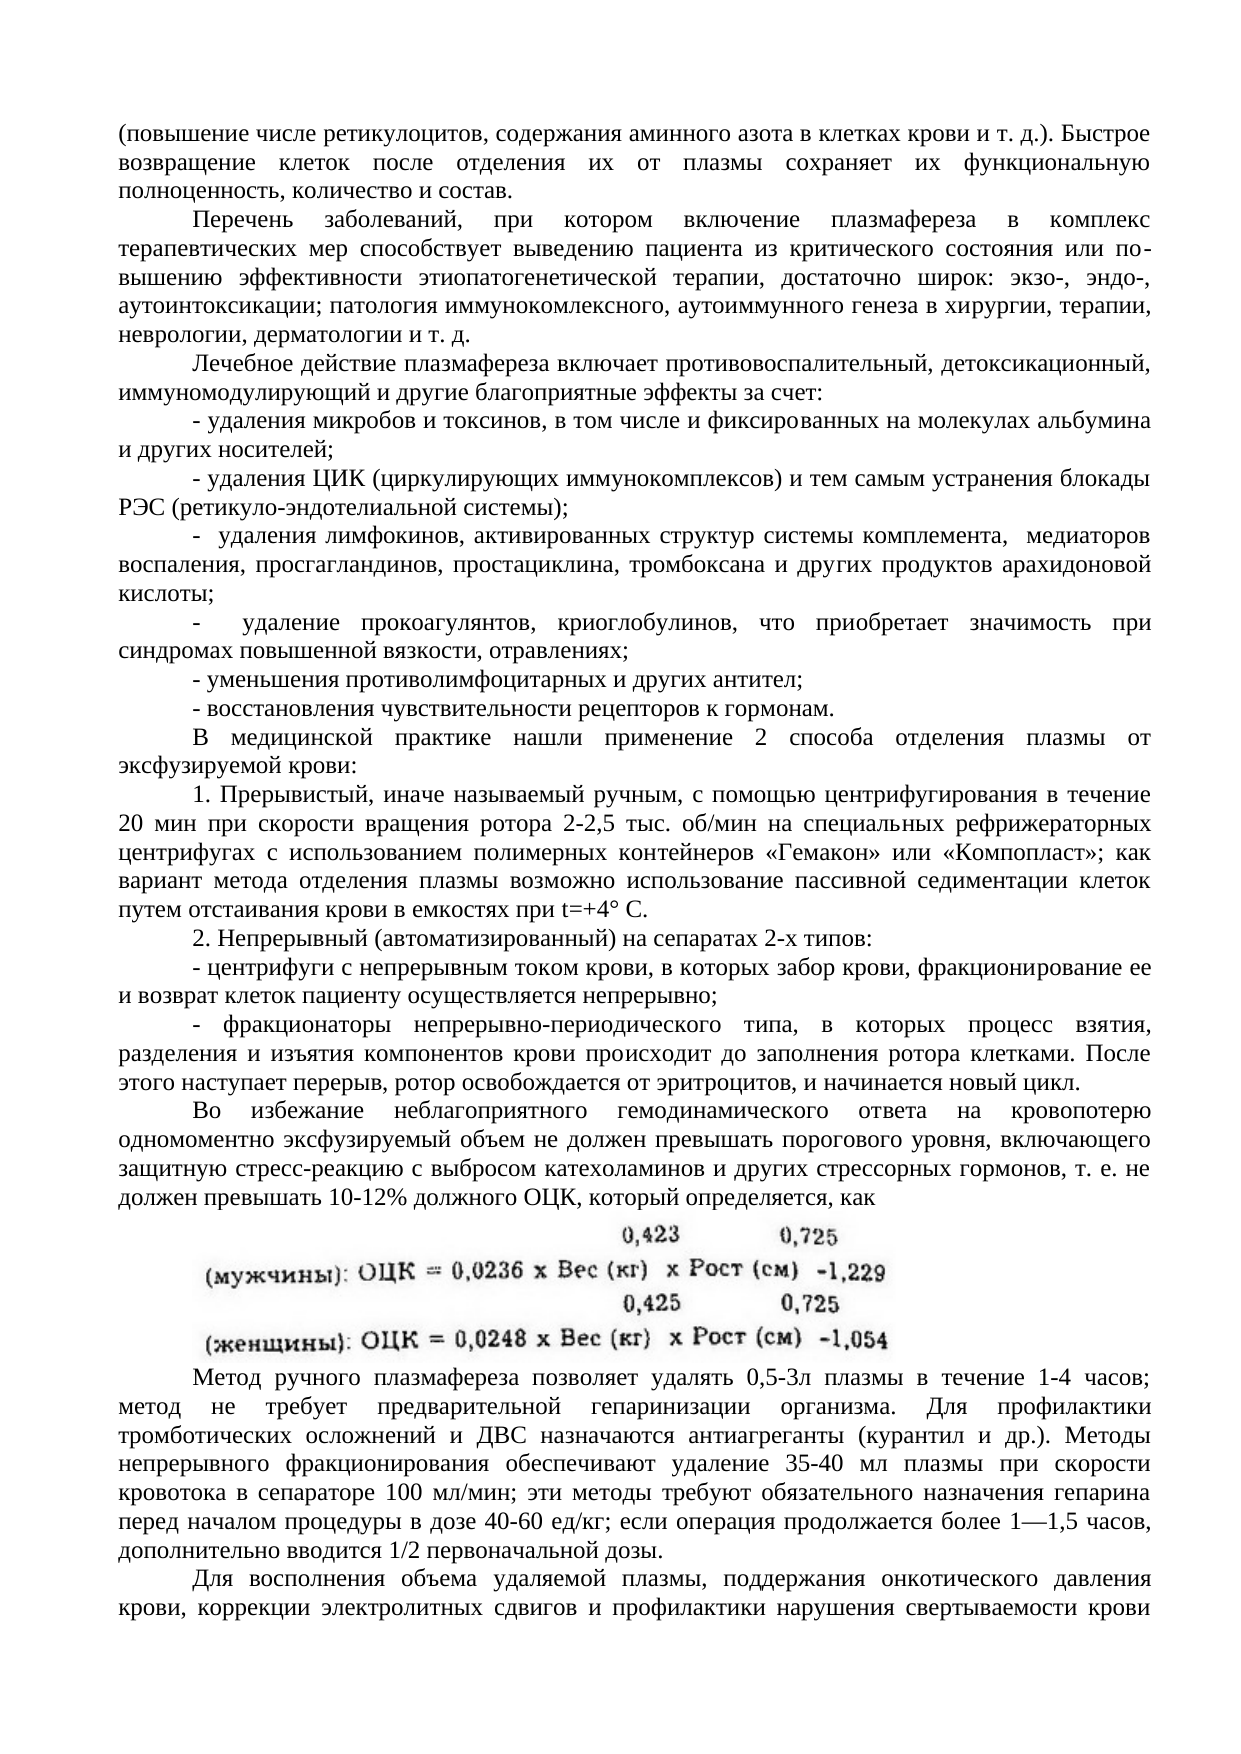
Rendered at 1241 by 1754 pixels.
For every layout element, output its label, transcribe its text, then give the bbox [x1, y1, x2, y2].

text - удаления микробов и токсинов, в том числе и фиксированных на молекулах альбумина и других носителей; [118, 406, 1152, 463]
text 2. Непрерывный (автоматизированный) на сепаратах 2-х типов: [118, 923, 1152, 952]
picture [192, 1210, 895, 1363]
text Перечень заболеваний, при котором включение плазмафереза в комплекс терапевтических мер способствует выведению пациента из критического состояния или повышению эффективности этиопатогенетической терапии, достаточно широк: экзо-, эндо-, аутоинтоксикации; патология иммунокомлексного, аутоиммунного генеза в хирургии, терапии, неврологии, дерматологии и т. д. [118, 204, 1152, 348]
text - удаление прокоагулянтов, криоглобулинов, что приобретает значимость при синдромах повышенной вязкости, отравлениях; [118, 607, 1152, 664]
text Лечебное действие плазмафереза включает противовоспалительный, детоксикационный, иммуномодулирующий и другие благоприятные эффекты за счет: [118, 348, 1152, 406]
text - восстановления чувствительности рецепторов к гормонам. [118, 693, 1152, 722]
text В медицинской практике нашли применение 2 способа отделения плазмы от эксфузируемой крови: [118, 722, 1152, 779]
text 1. Прерывистый, иначе называемый ручным, с помощью центрифугирования в течение 20 мин при скорости вращения ротора 2-2,5 тыс. об/мин на специальных рефрижераторных центрифугах с использованием полимерных контейнеров «Гемакон» или «Компопласт»; как вариант метода отделения плазмы возможно использование пассивной седиментации клеток путем отстаивания крови в емкостях при t=+4° С. [118, 779, 1152, 923]
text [118, 118, 1152, 204]
text - центрифуги с непрерывным током крови, в которых забор крови, фракционирование ее и возврат клеток пациенту осуществляется непрерывно; [118, 952, 1152, 1009]
text Во избежание неблагоприятного гемодинамического ответа на кровопотерю одномоментно эксфузируемый объем не должен превышать порогового уровня, включающего защитную стресс-реакцию с выбросом катехоламинов и других стрессорных гормонов, т. е. не должен превышать 10-12% должного ОЦК, который определяется, как [118, 1096, 1152, 1211]
text - удаления ЦИК (циркулирующих иммунокомплексов) и тем самым устранения блокады РЭС (ретикуло-эндотелиальной системы); [118, 463, 1152, 521]
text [118, 1563, 1152, 1621]
text Метод ручного плазмафереза позволяет удалять 0,5-3л плазмы в течение 1-4 часов; метод не требует предварительной гепаринизации организма. Для профилактики тромботических осложнений и ДВС назначаются антиагреганты (курантил и др.). Методы непрерывного фракционирования обеспечивают удаление 35-40 мл плазмы при скорости кровотока в сепараторе 100 мл/мин; эти методы требуют обязательного назначения гепарина перед началом процедуры в дозе 40-60 ед/кг; если операция продолжается более 1—1,5 часов, дополнительно вводится 1/2 первоначальной дозы. [118, 1362, 1152, 1563]
text - уменьшения противолимфоцитарных и других антител; [118, 664, 1152, 693]
text - удаления лимфокинов, активированных структур системы комплемента, медиаторов воспаления, просгагландинов, простациклина, тромбоксана и других продуктов арахидоновой кислоты; [118, 521, 1152, 607]
text - фракционаторы непрерывно-периодического типа, в которых процесс взятия, разделения и изъятия компонентов крови происходит до заполнения ротора клетками. После этого наступает перерыв, ротор освобождается от эритроцитов, и начинается новый цикл. [118, 1009, 1152, 1096]
